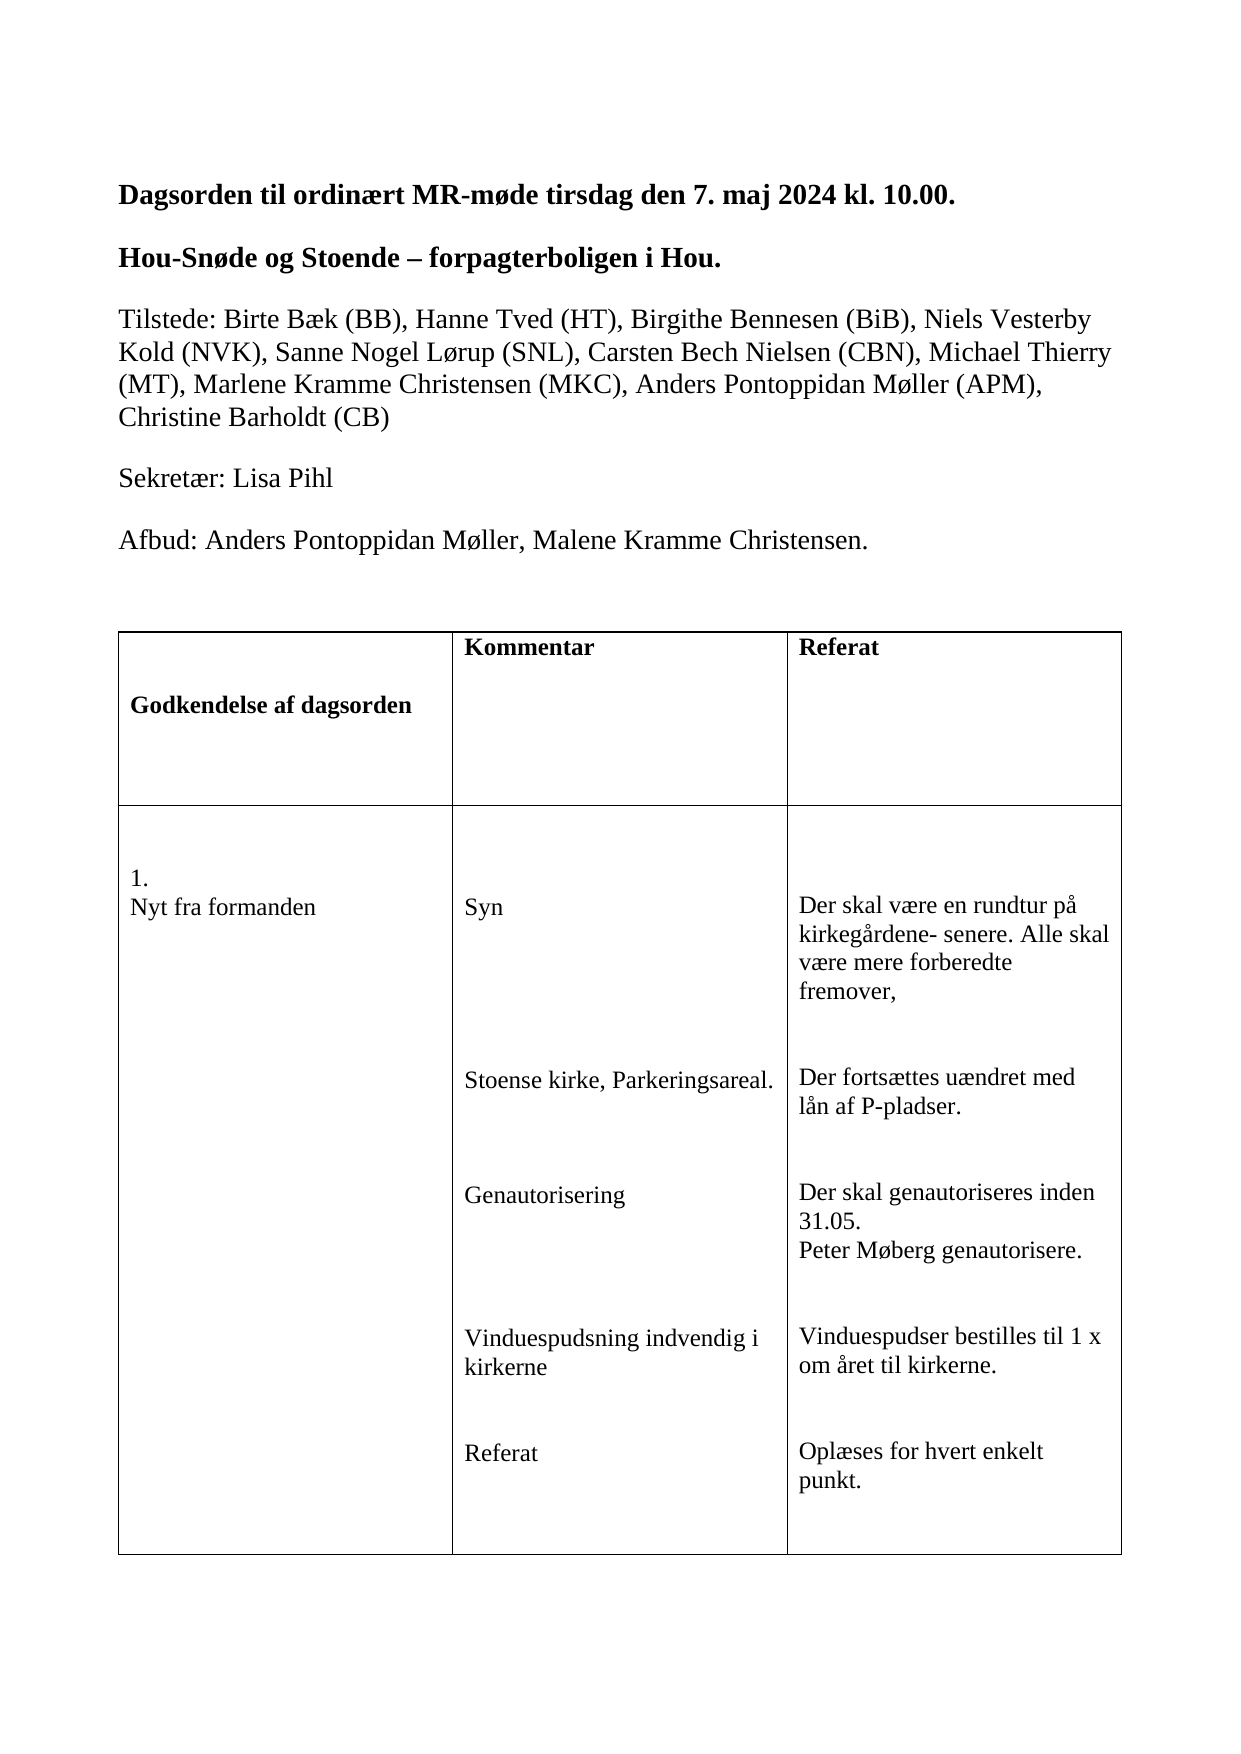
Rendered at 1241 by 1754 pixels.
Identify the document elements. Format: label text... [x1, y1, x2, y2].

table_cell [453, 806, 787, 1553]
table_header Godkendelse af dagsorden [119, 633, 452, 805]
table_header Referat [788, 633, 1121, 805]
text Dagsorden til ordinært MR-møde tirsdag den 7. maj 2024 kl. 10.00. [118, 177, 1122, 211]
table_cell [119, 806, 452, 1553]
text Hou-Snøde og Stoende – forpagterboligen i Hou. [118, 240, 1122, 273]
text Tilstede: Birte Bæk (BB), Hanne Tved (HT), Birgithe Bennesen (BiB), Niels Vesterby Kold (NVK), Sanne Nogel Lørup (SNL), Carsten Bech Nielsen (CBN), Michael Thierry (MT), Marlene Kramme Christensen (MKC), Anders Pontoppidan Møller (APM), Christine Barholdt (CB) [118, 303, 1122, 432]
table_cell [788, 806, 1121, 1553]
table_header Kommentar [453, 633, 787, 805]
text Afbud: Anders Pontoppidan Møller, Malene Kramme Christensen. [118, 523, 1122, 555]
text Sekretær: Lisa Pihl [118, 461, 1122, 494]
